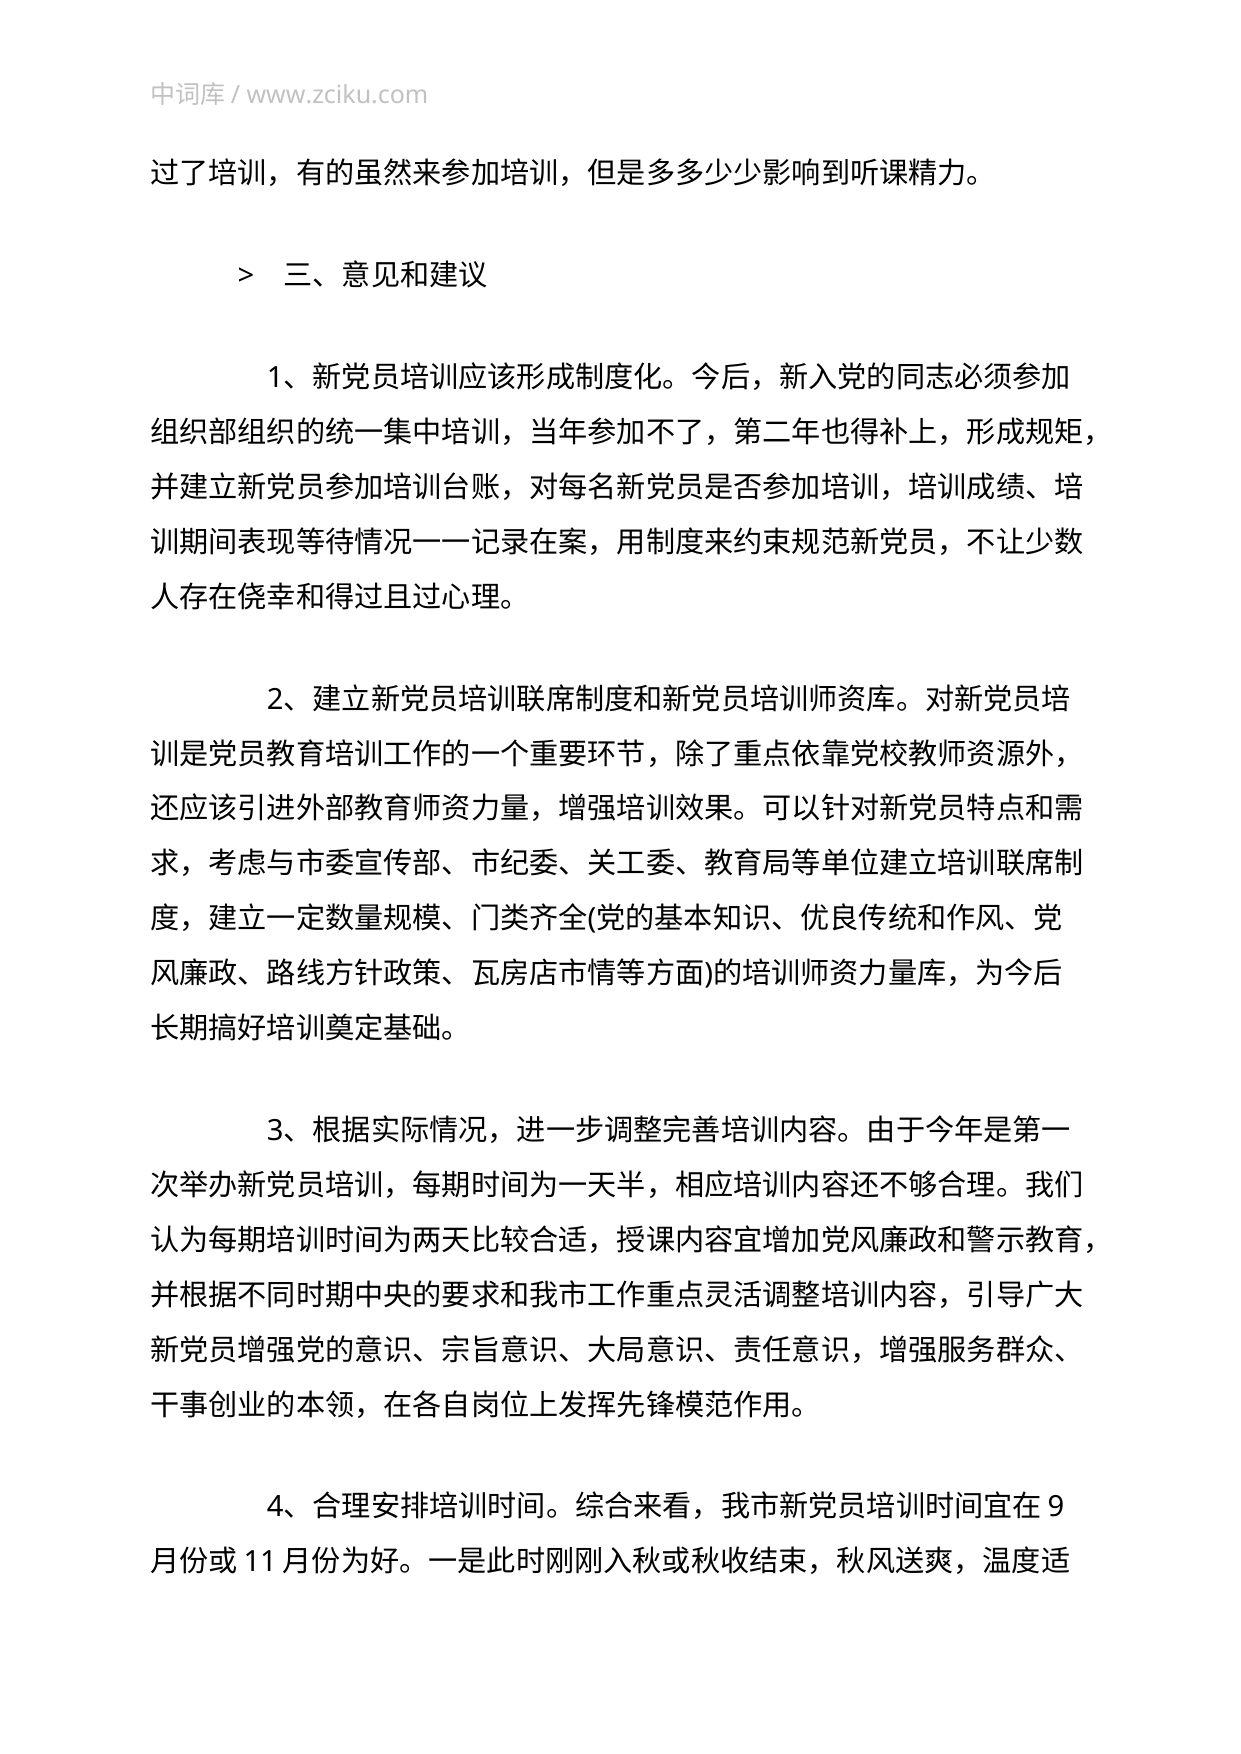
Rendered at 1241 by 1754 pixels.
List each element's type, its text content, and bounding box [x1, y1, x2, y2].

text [150, 1483, 1090, 1580]
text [150, 150, 1090, 192]
text 2、建立新党员培训联席制度和新党员培训师资库。对新党员培训是党员教育培训工作的一个重要环节，除了重点依靠党校教师资源外，还应该引进外部教育师资力量，增强培训效果。可以针对新党员特点和需求，考虑与市委宣传部、市纪委、关工委、教育局等单位建立培训联席制度，建立一定数量规模、门类齐全(党的基本知识、优良传统和作风、党风廉政、路线方针政策、瓦房店市情等方面)的培训师资力量库，为今后长期搞好培训奠定基础。 [150, 675, 1090, 1047]
text 1、新党员培训应该形成制度化。今后，新入党的同志必须参加组织部组织的统一集中培训，当年参加不了，第二年也得补上，形成规矩，并建立新党员参加培训台账，对每名新党员是否参加培训，培训成绩、培训期间表现等待情况一一记录在案，用制度来约束规范新党员，不让少数人存在侥幸和得过且过心理。 [150, 354, 1090, 616]
text > 三、意见和建议 [150, 252, 1090, 294]
text 3、根据实际情况，进一步调整完善培训内容。由于今年是第一次举办新党员培训，每期时间为一天半，相应培训内容还不够合理。我们认为每期培训时间为两天比较合适，授课内容宜增加党风廉政和警示教育，并根据不同时期中央的要求和我市工作重点灵活调整培训内容，引导广大新党员增强党的意识、宗旨意识、大局意识、责任意识，增强服务群众、干事创业的本领，在各自岗位上发挥先锋模范作用。 [150, 1107, 1090, 1423]
